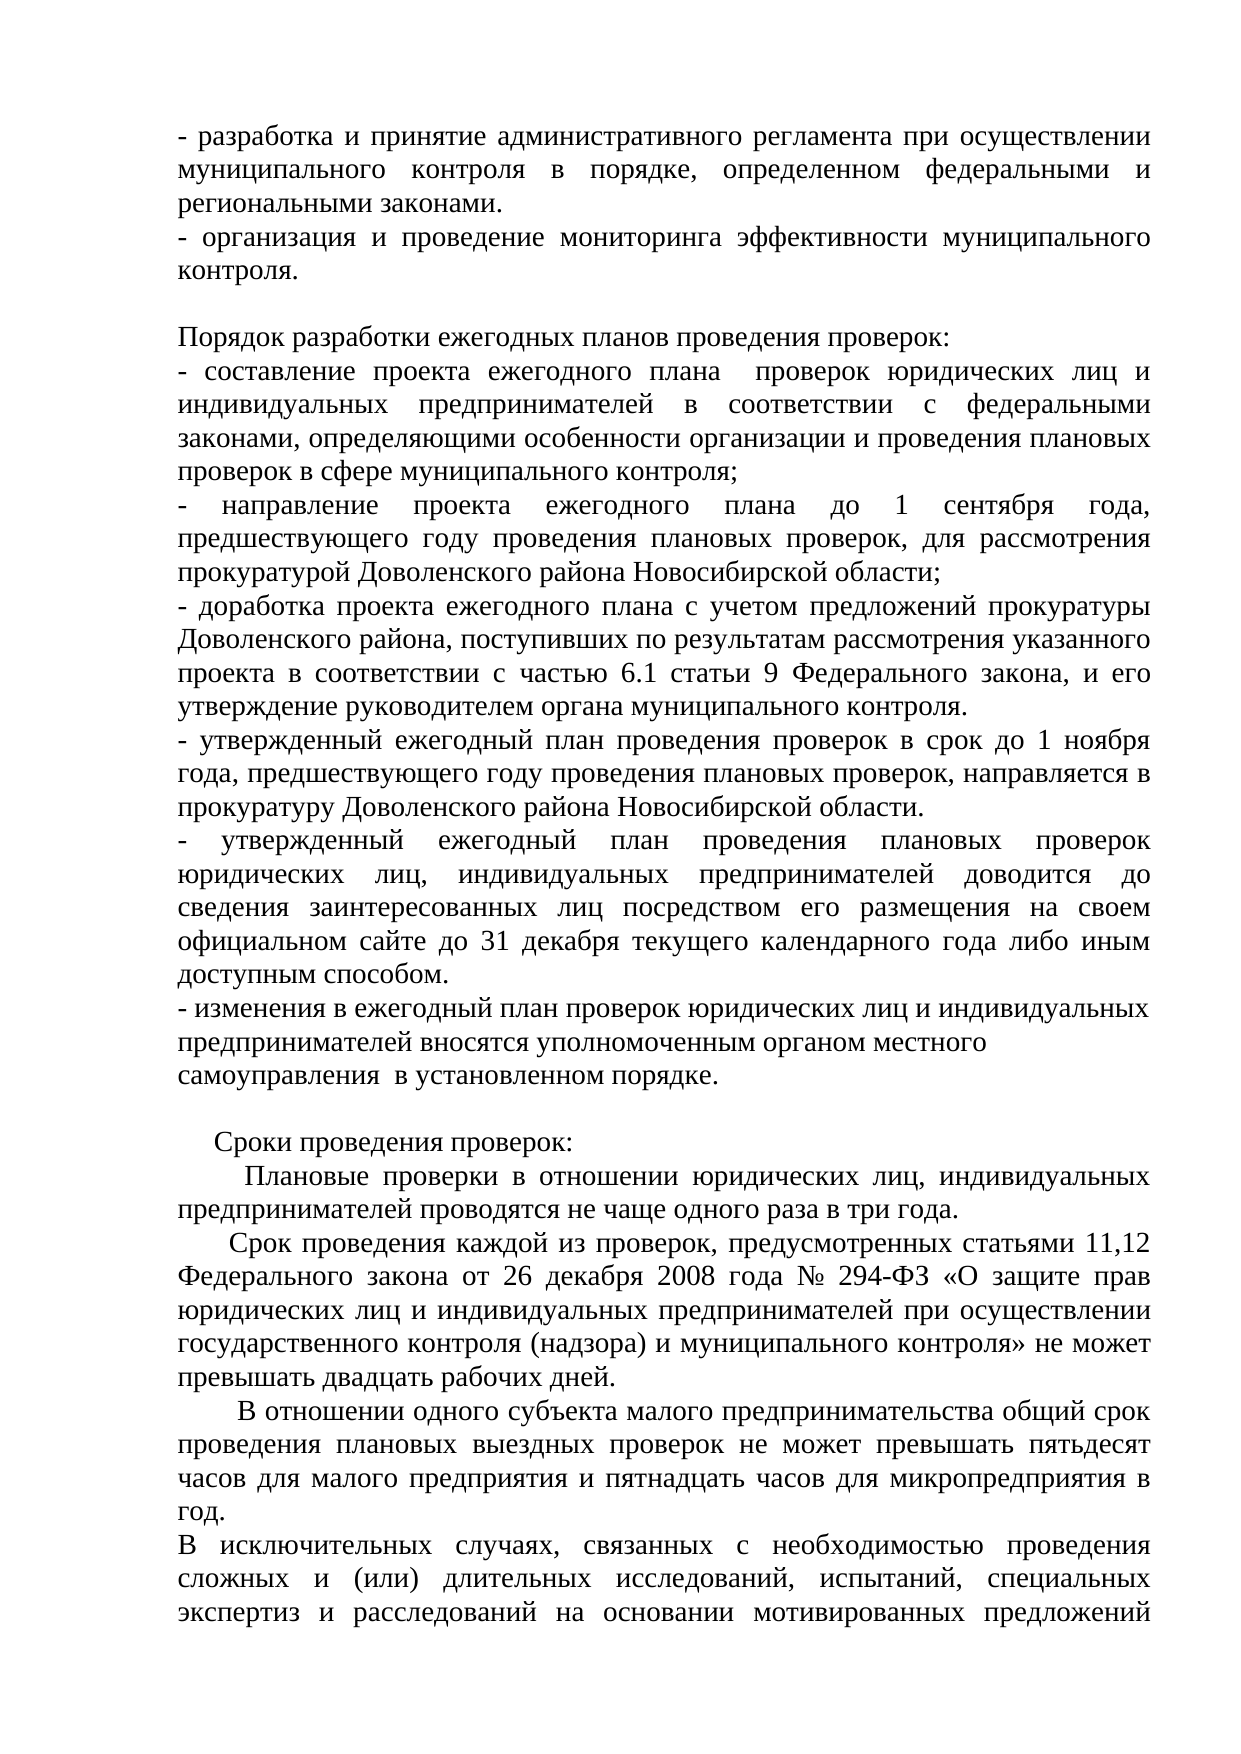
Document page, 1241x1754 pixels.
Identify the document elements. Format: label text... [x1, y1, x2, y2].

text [177, 1527, 1152, 1627]
text - утвержденный ежегодный план проведения плановых проверок юридических лиц, индивидуальных предпринимателей доводится до сведения заинтересованных лиц посредством его размещения на своем официальном сайте до 31 декабря текущего календарного года либо иным доступным способом. [177, 822, 1152, 990]
text Плановые проверки в отношении юридических лиц, индивидуальных предпринимателей проводятся не чаще одного раза в три года. [177, 1158, 1152, 1225]
text В отношении одного субъекта малого предпринимательства общий срок проведения плановых выездных проверок не может превышать пятьдесят часов для малого предприятия и пятнадцать часов для микропредприятия в год. [177, 1393, 1152, 1527]
text - доработка проекта ежегодного плана с учетом предложений прокуратуры Доволенского района, поступивших по результатам рассмотрения указанного проекта в соответствии с частью 6.1 статьи 9 Федерального закона, и его утверждение руководителем органа муниципального контроля. [177, 588, 1152, 722]
text - утвержденный ежегодный план проведения проверок в срок до 1 ноября года, предшествующего году проведения плановых проверок, направляется в прокуратуру Доволенского района Новосибирской области. [177, 722, 1152, 822]
text - организация и проведение мониторинга эффективности муниципального контроля. [177, 219, 1152, 286]
text Порядок разработки ежегодных планов проведения проверок: [177, 319, 1152, 353]
text Сроки проведения проверок: [177, 1124, 1152, 1158]
text - разработка и принятие административного регламента при осуществлении муниципального контроля в порядке, определенном федеральными и региональными законами. [177, 118, 1152, 219]
text - изменения в ежегодный план проверок юридических лиц и индивидуальных предпринимателей вносятся уполномоченным органом местного самоуправления в установленном порядке. [177, 990, 1152, 1091]
text - составление проекта ежегодного плана проверок юридических лиц и индивидуальных предпринимателей в соответствии с федеральными законами, определяющими особенности организации и проведения плановых проверок в сфере муниципального контроля; [177, 353, 1152, 487]
text - направление проекта ежегодного плана до 1 сентября года, предшествующего году проведения плановых проверок, для рассмотрения прокуратурой Доволенского района Новосибирской области; [177, 487, 1152, 588]
text Срок проведения каждой из проверок, предусмотренных статьями 11,12 Федерального закона от 26 декабря 2008 года № 294-ФЗ «О защите прав юридических лиц и индивидуальных предпринимателей при осуществлении государственного контроля (надзора) и муниципального контроля» не может превышать двадцать рабочих дней. [177, 1225, 1152, 1393]
